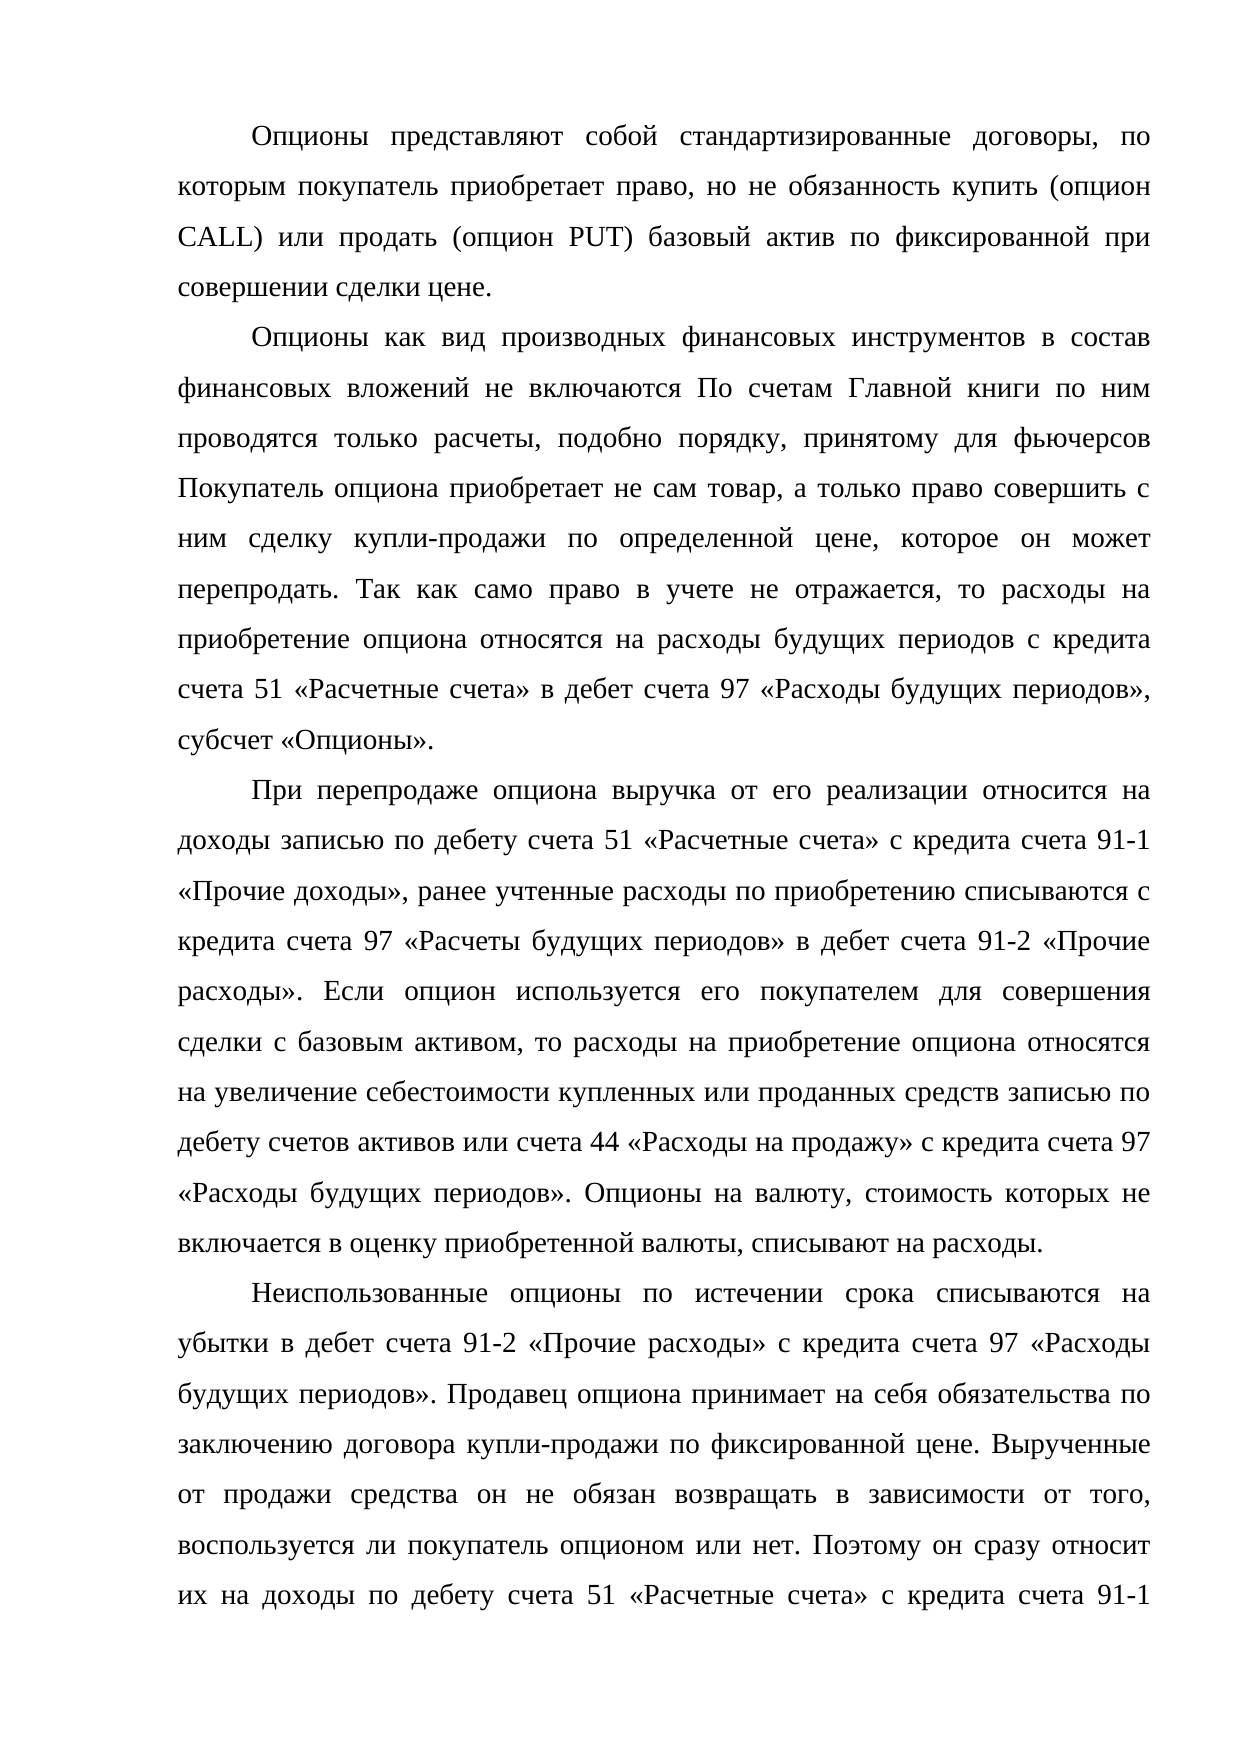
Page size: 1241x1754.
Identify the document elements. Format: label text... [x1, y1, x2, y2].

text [177, 1275, 1152, 1611]
text При перепродаже опциона выручка от его реализации относится на доходы записью по дебету счета 51 «Расчетные счета» с кредита счета 91-1 «Прочие доходы», ранее учтенные расходы по приобретению списываются с кредита счета 97 «Расчеты будущих периодов» в дебет счета 91-2 «Прочие расходы». Если опцион используется его покупателем для совершения сделки с базовым активом, то расходы на приобретение опциона относятся на увеличение себестоимости купленных или проданных средств записью по дебету счетов активов или счета 44 «Расходы на продажу» с кредита счета 97 «Расходы будущих периодов». Опционы на валюту, стоимость которых не включается в оценку приобретенной валюты, списывают на расходы. [177, 772, 1152, 1258]
text Опционы представляют собой стандартизированные договоры, по которым покупатель приобретает право, но не обязанность купить (опцион CALL) или продать (опцион PUT) базовый актив по фиксированной при совершении сделки цене. [177, 118, 1152, 303]
text Опционы как вид производных финансовых инструментов в состав финансовых вложений не включаются По счетам Главной книги по ним проводятся только расчеты, подобно порядку, принятому для фьючерсов Покупатель опциона приобретает не сам товар, а только право совершить с ним сделку купли-продажи по определенной цене, которое он может перепродать. Так как само право в учете не отражается, то расходы на приобретение опциона относятся на расходы будущих периодов с кредита счета 51 «Расчетные счета» в дебет счета 97 «Расходы будущих периодов», субсчет «Опционы». [177, 319, 1152, 755]
